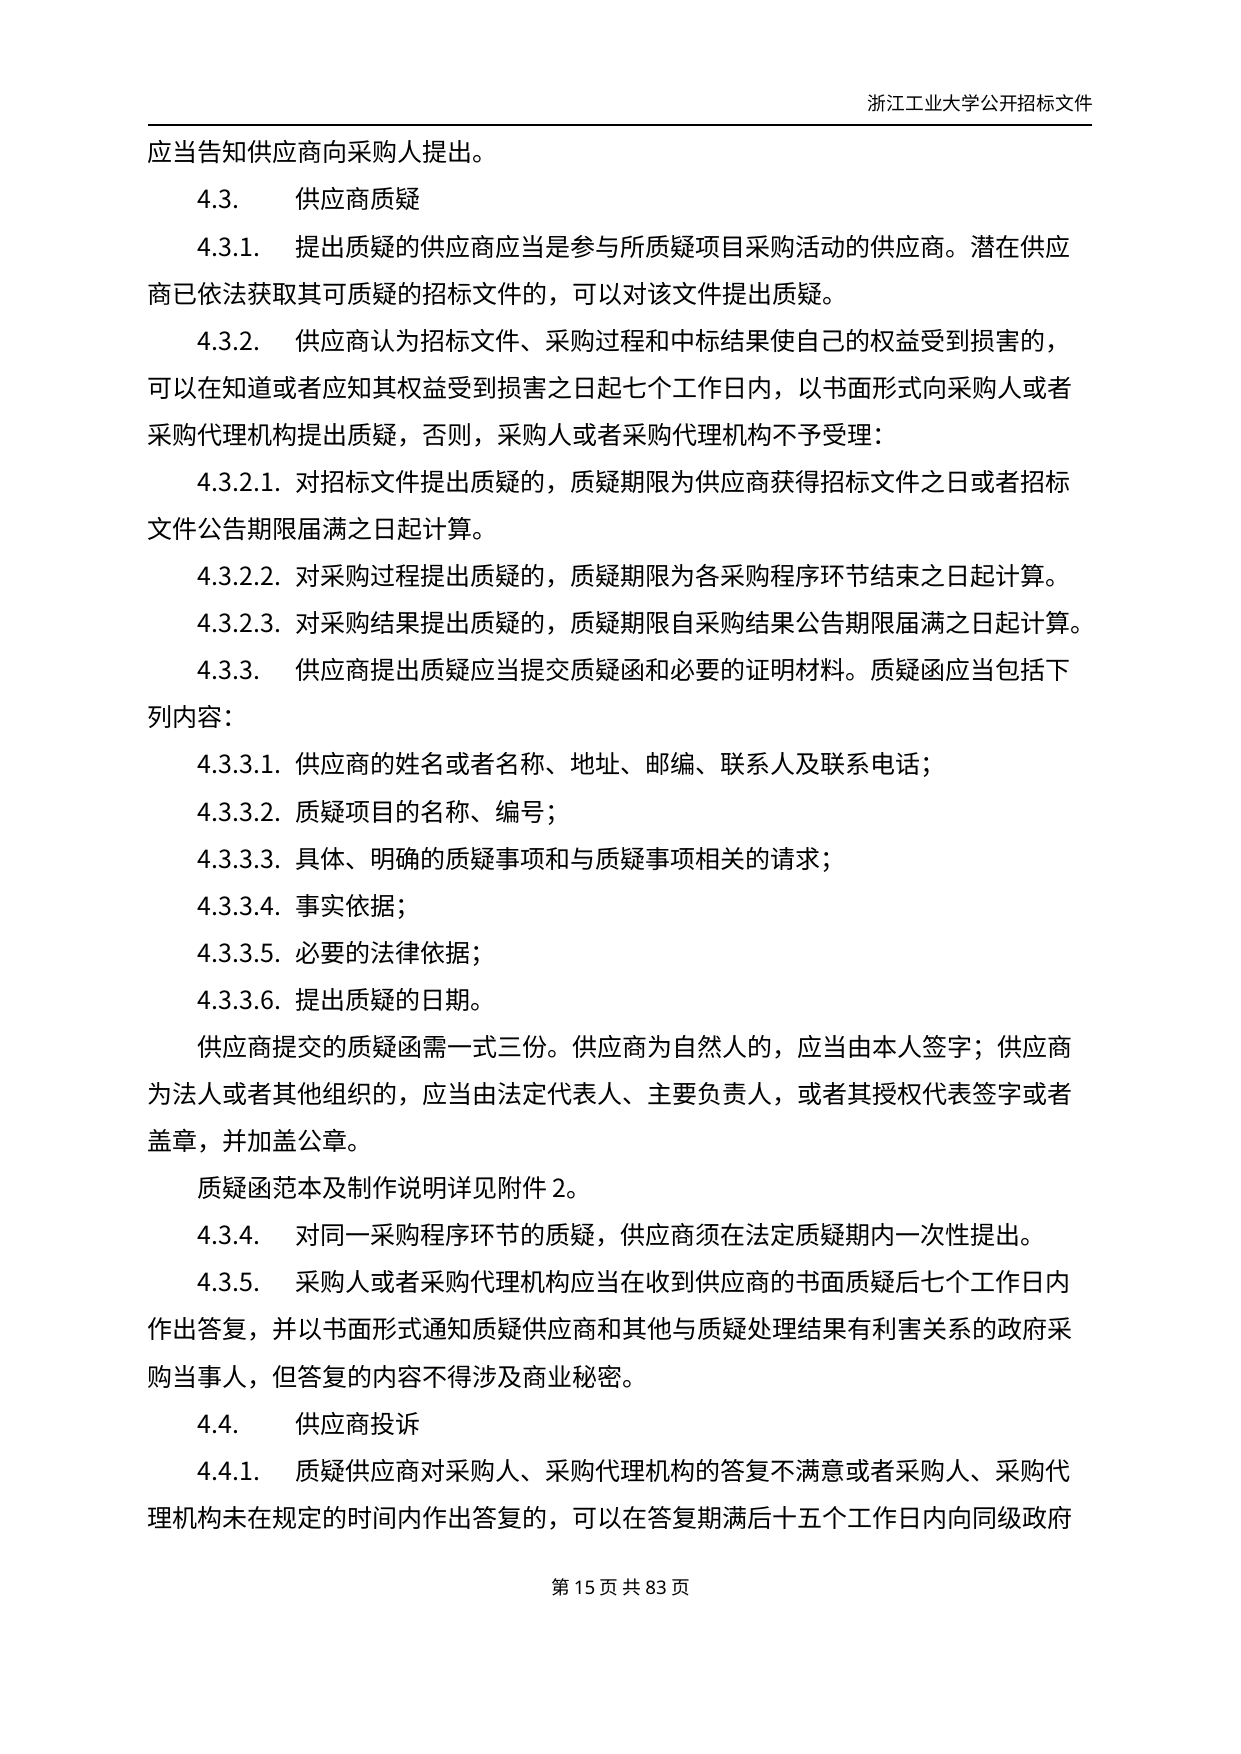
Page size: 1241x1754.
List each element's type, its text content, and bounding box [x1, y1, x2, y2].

list 供应商的姓名或者名称、地址、邮编、联系人及联系电话； [148, 745, 1092, 781]
list 提出质疑的日期。 [148, 980, 1092, 1017]
list 具体、明确的质疑事项和与质疑事项相关的请求； [148, 839, 1092, 875]
list 供应商投诉 [148, 1404, 1092, 1440]
list 提出质疑的供应商应当是参与所质疑项目采购活动的供应商。潜在供应商已依法获取其可质疑的招标文件的，可以对该文件提出质疑。 [148, 227, 1092, 310]
list 事实依据； [148, 886, 1092, 922]
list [148, 1451, 1092, 1534]
list 供应商认为招标文件、采购过程和中标结果使自己的权益受到损害的，可以在知道或者应知其权益受到损害之日起七个工作日内，以书面形式向采购人或者采购代理机构提出质疑，否则，采购人或者采购代理机构不予受理： [148, 321, 1092, 452]
list 采购人或者采购代理机构应当在收到供应商的书面质疑后七个工作日内作出答复，并以书面形式通知质疑供应商和其他与质疑处理结果有利害关系的政府采购当事人，但答复的内容不得涉及商业秘密。 [148, 1263, 1092, 1393]
text 质疑函范本及制作说明详见附件2。 [148, 1169, 1092, 1205]
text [148, 133, 1092, 169]
text 供应商提交的质疑函需一式三份。供应商为自然人的，应当由本人签字；供应商为法人或者其他组织的，应当由法定代表人、主要负责人，或者其授权代表签字或者盖章，并加盖公章。 [148, 1027, 1092, 1158]
list 对采购过程提出质疑的，质疑期限为各采购程序环节结束之日起计算。 [148, 557, 1092, 593]
list 对同一采购程序环节的质疑，供应商须在法定质疑期内一次性提出。 [148, 1216, 1092, 1252]
list 对采购结果提出质疑的，质疑期限自采购结果公告期限届满之日起计算。 [148, 604, 1092, 640]
list 对招标文件提出质疑的，质疑期限为供应商获得招标文件之日或者招标文件公告期限届满之日起计算。 [148, 462, 1092, 546]
list 必要的法律依据； [148, 933, 1092, 969]
list 供应商提出质疑应当提交质疑函和必要的证明材料。质疑函应当包括下列内容： [148, 651, 1092, 734]
list 供应商质疑 [148, 180, 1092, 216]
list 质疑项目的名称、编号； [148, 792, 1092, 828]
